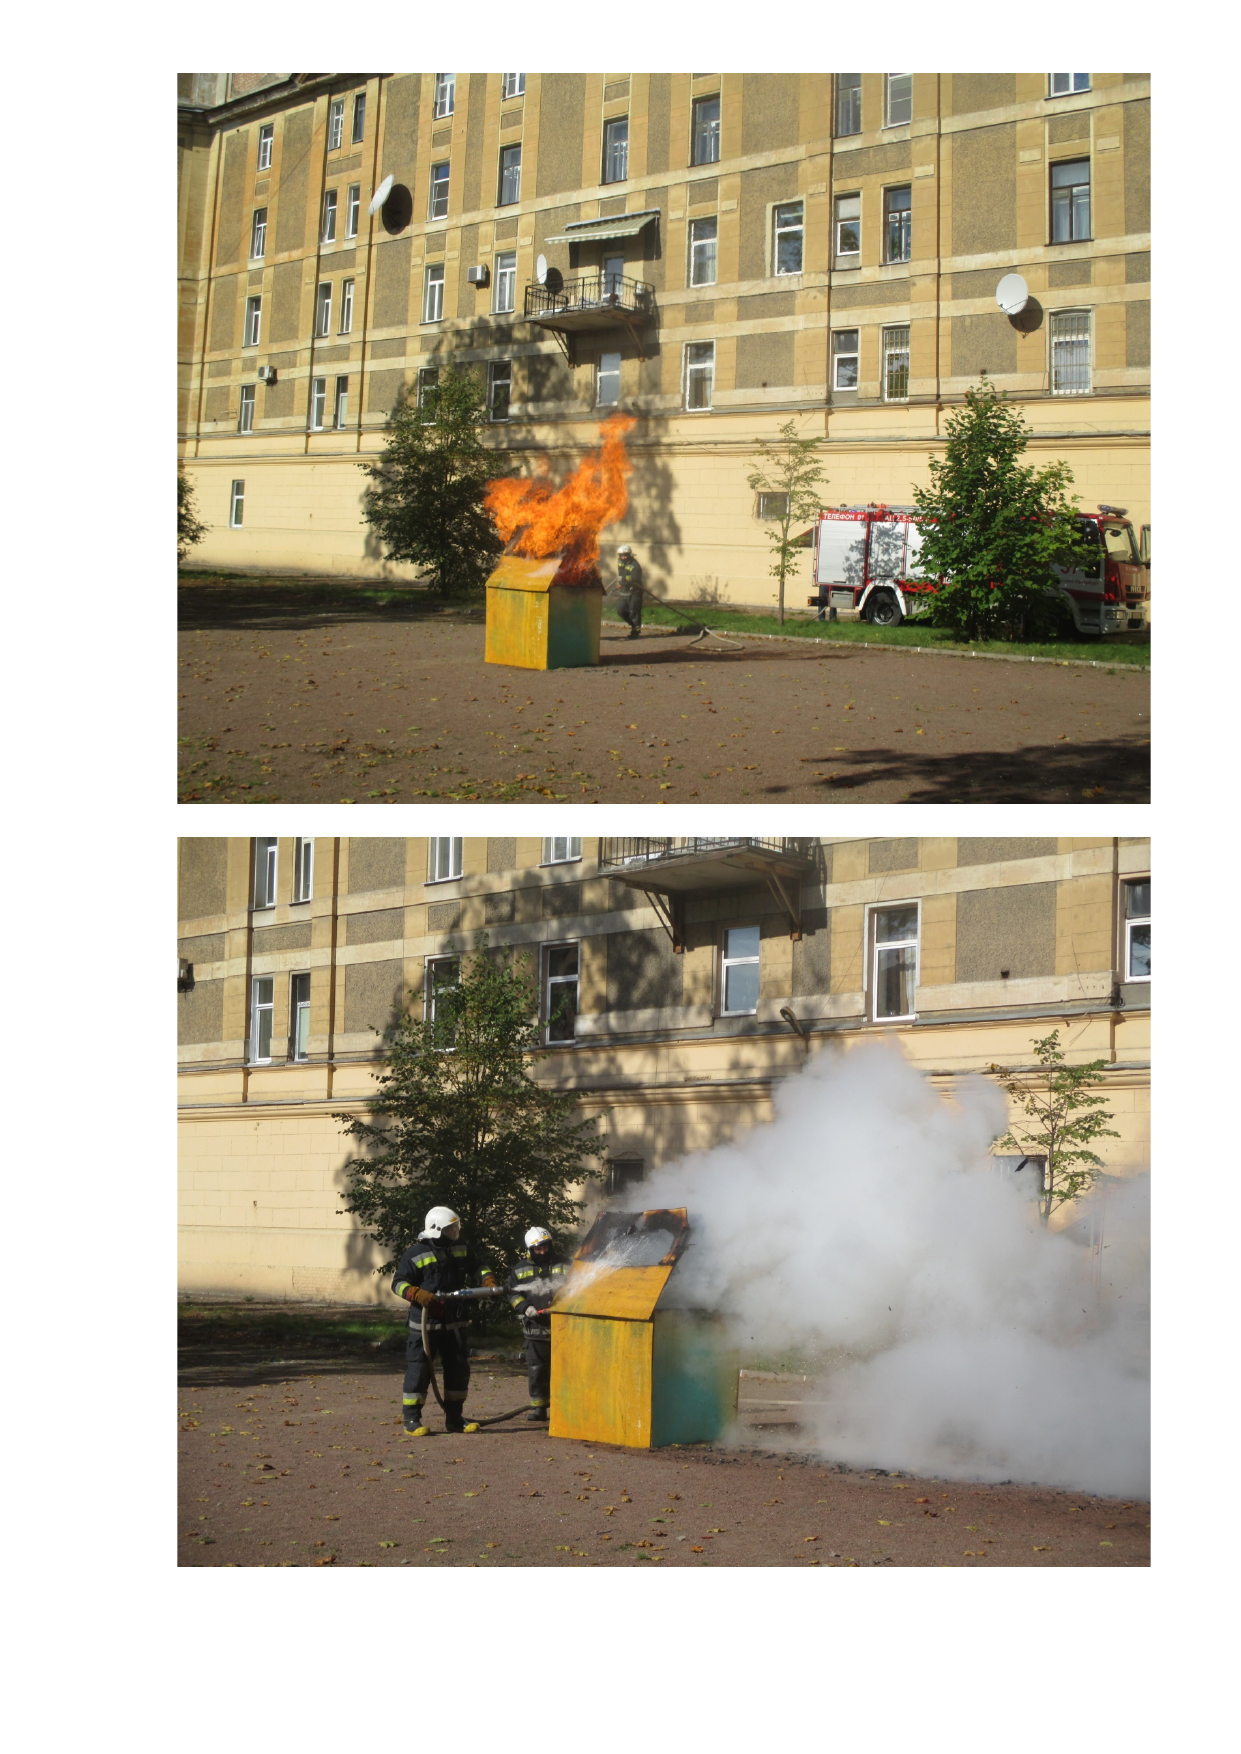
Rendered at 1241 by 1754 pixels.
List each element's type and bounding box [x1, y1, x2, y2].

picture [177, 837, 1151, 1567]
picture [177, 73, 1151, 804]
